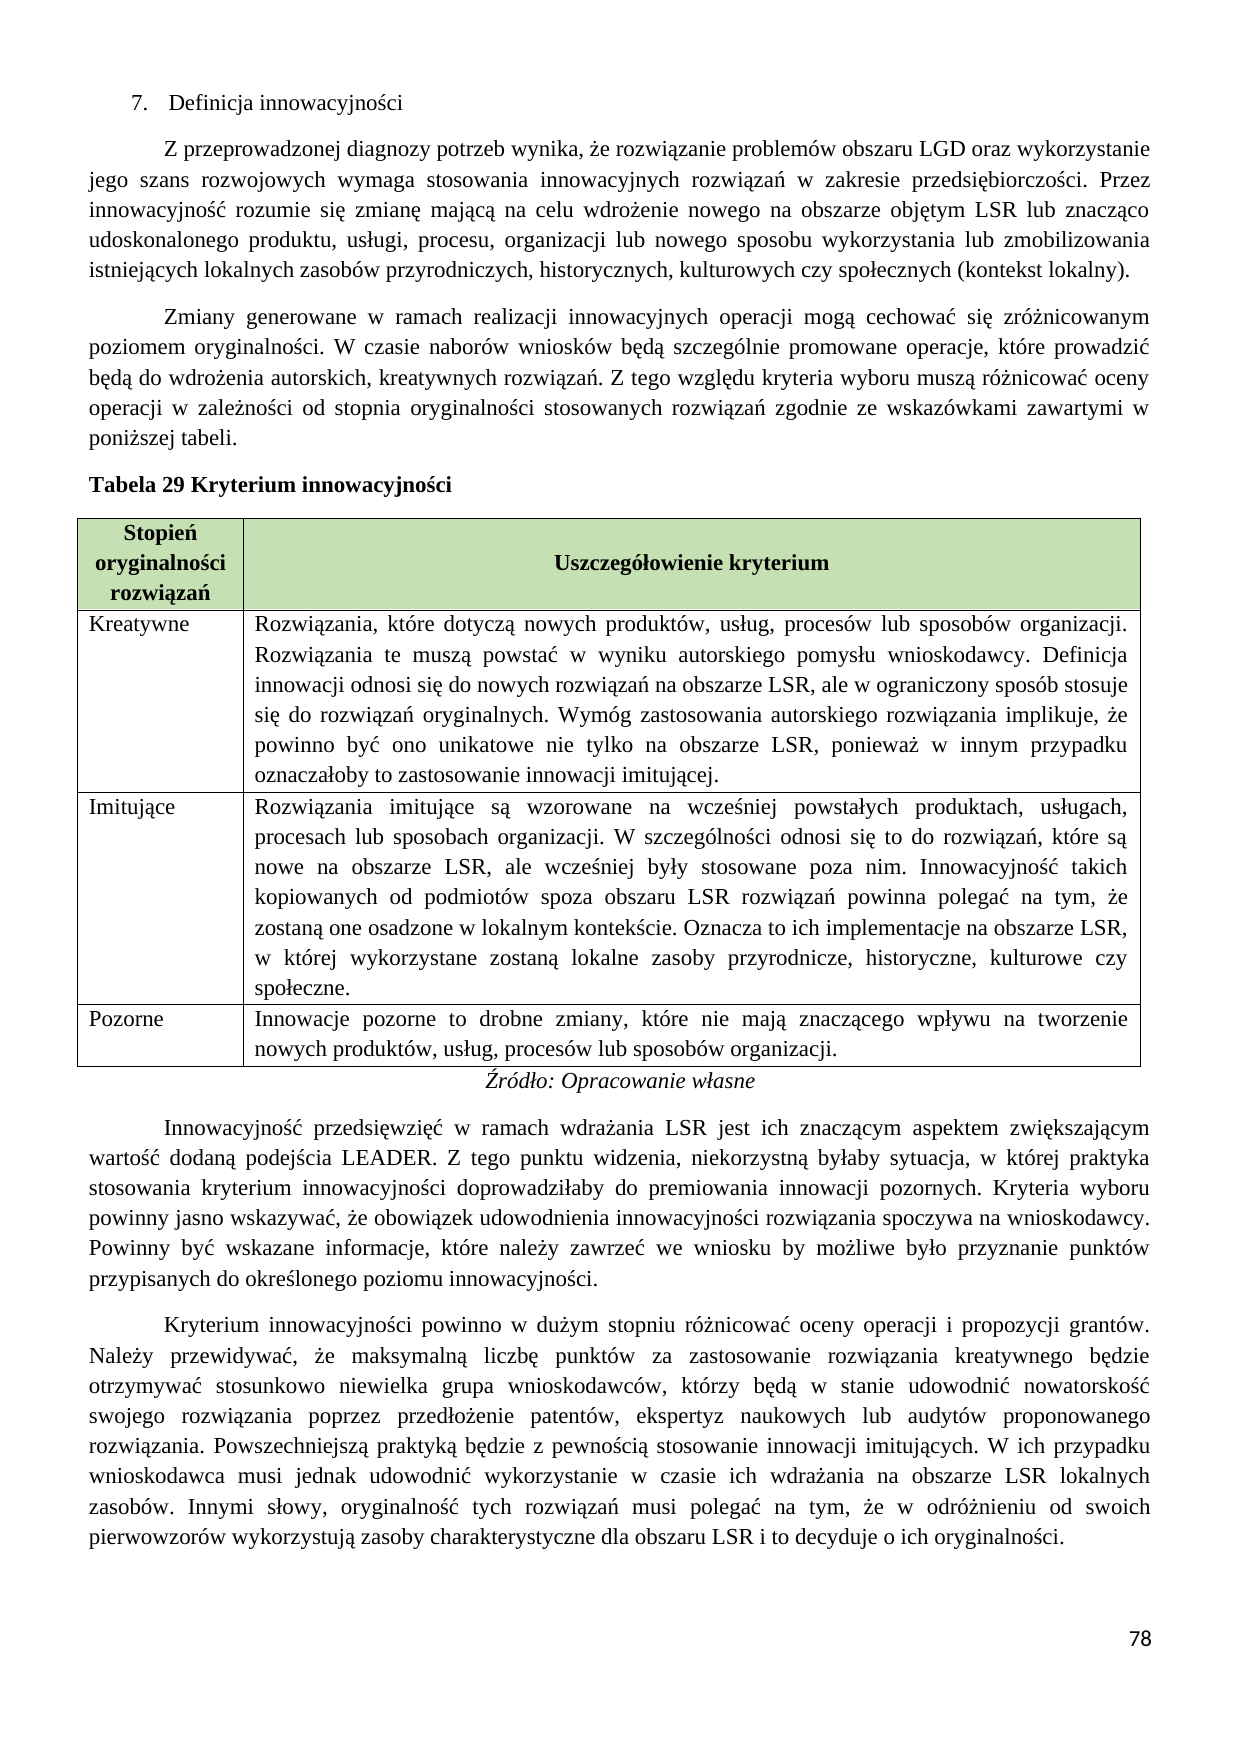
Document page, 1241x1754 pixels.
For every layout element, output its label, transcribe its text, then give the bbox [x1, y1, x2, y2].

table_cell Rozwiązania, które dotyczą nowych produktów, usług, procesów lub sposobów organizacji. Rozwiązania te muszą powstać w wyniku autorskiego pomysłu wnioskodawcy. Definicja innowacji odnosi się do nowych rozwiązań na obszarze LSR, ale w ograniczony sposób stosuje się do rozwiązań oryginalnych. Wymóg zastosowania autorskiego rozwiązania implikuje, że powinno być ono unikatowe nie tylko na obszarze LSR, ponieważ w innym przypadku oznaczałoby to zastosowanie innowacji imitującej. [244, 611, 1140, 792]
table_cell Rozwiązania imitujące są wzorowane na wcześniej powstałych produktach, usługach, procesach lub sposobach organizacji. W szczególności odnosi się to do rozwiązań, które są nowe na obszarze LSR, ale wcześniej były stosowane poza nim. Innowacyjność takich kopiowanych od podmiotów spoza obszaru LSR rozwiązań powinna polegać na tym, że zostaną one osadzone w lokalnym kontekście. Oznacza to ich implementacje na obszarze LSR, w której wykorzystane zostaną lokalne zasoby przyrodnicze, historyczne, kulturowe czy społeczne. [244, 793, 1140, 1004]
text Źródło: Opracowanie własne [89, 1067, 1152, 1093]
text Zmiany generowane w ramach realizacji innowacyjnych operacji mogą cechować się zróżnicowanym poziomem oryginalności. W czasie naborów wniosków będą szczególnie promowane operacje, które prowadzić będą do wdrożenia autorskich, kreatywnych rozwiązań. Z tego względu kryteria wyboru muszą różnicować oceny operacji w zależności od stopnia oryginalności stosowanych rozwiązań zgodnie ze wskazówkami zawartymi w poniższej tabeli. [89, 303, 1152, 450]
text Innowacyjność przedsięwzięć w ramach wdrażania LSR jest ich znaczącym aspektem zwiększającym wartość dodaną podejścia LEADER. Z tego punktu widzenia, niekorzystną byłaby sytuacja, w której praktyka stosowania kryterium innowacyjności doprowadziłaby do premiowania innowacji pozornych. Kryteria wyboru powinny jasno wskazywać, że obowiązek udowodnienia innowacyjności rozwiązania spoczywa na wnioskodawcy. Powinny być wskazane informacje, które należy zawrzeć we wniosku by możliwe było przyznanie punktów przypisanych do określonego poziomu innowacyjności. [89, 1114, 1152, 1291]
text Tabela 29 Kryterium innowacyjności [89, 471, 1152, 497]
table_header Uszczegółowienie kryterium [244, 519, 1140, 609]
text Z przeprowadzonej diagnozy potrzeb wynika, że rozwiązanie problemów obszaru LGD oraz wykorzystanie jego szans rozwojowych wymaga stosowania innowacyjnych rozwiązań w zakresie przedsiębiorczości. Przez innowacyjność rozumie się zmianę mającą na celu wdrożenie nowego na obszarze objętym LSR lub znacząco udoskonalonego produktu, usługi, procesu, organizacji lub nowego sposobu wykorzystania lub zmobilizowania istniejących lokalnych zasobów przyrodniczych, historycznych, kulturowych czy społecznych (kontekst lokalny). [89, 136, 1152, 283]
table_header Stopień oryginalności rozwiązań [78, 519, 243, 609]
table_cell Innowacje pozorne to drobne zmiany, które nie mają znaczącego wpływu na tworzenie nowych produktów, usług, procesów lub sposobów organizacji. [244, 1005, 1140, 1066]
list Definicja innowacyjności [131, 89, 1152, 115]
text Kryterium innowacyjności powinno w dużym stopniu różnicować oceny operacji i propozycji grantów. Należy przewidywać, że maksymalną liczbę punktów za zastosowanie rozwiązania kreatywnego będzie otrzymywać stosunkowo niewielka grupa wnioskodawców, którzy będą w stanie udowodnić nowatorskość swojego rozwiązania poprzez przedłożenie patentów, ekspertyz naukowych lub audytów proponowanego rozwiązania. Powszechniejszą praktyką będzie z pewnością stosowanie innowacji imitujących. W ich przypadku wnioskodawca musi jednak udowodnić wykorzystanie w czasie ich wdrażania na obszarze LSR lokalnych zasobów. Innymi słowy, oryginalność tych rozwiązań musi polegać na tym, że w odróżnieniu od swoich pierwowzorów wykorzystują zasoby charakterystyczne dla obszaru LSR i to decyduje o ich oryginalności. [89, 1312, 1152, 1549]
table_cell Kreatywne [78, 611, 243, 792]
table_cell Pozorne [78, 1005, 243, 1066]
table_cell Imitujące [78, 793, 243, 1004]
